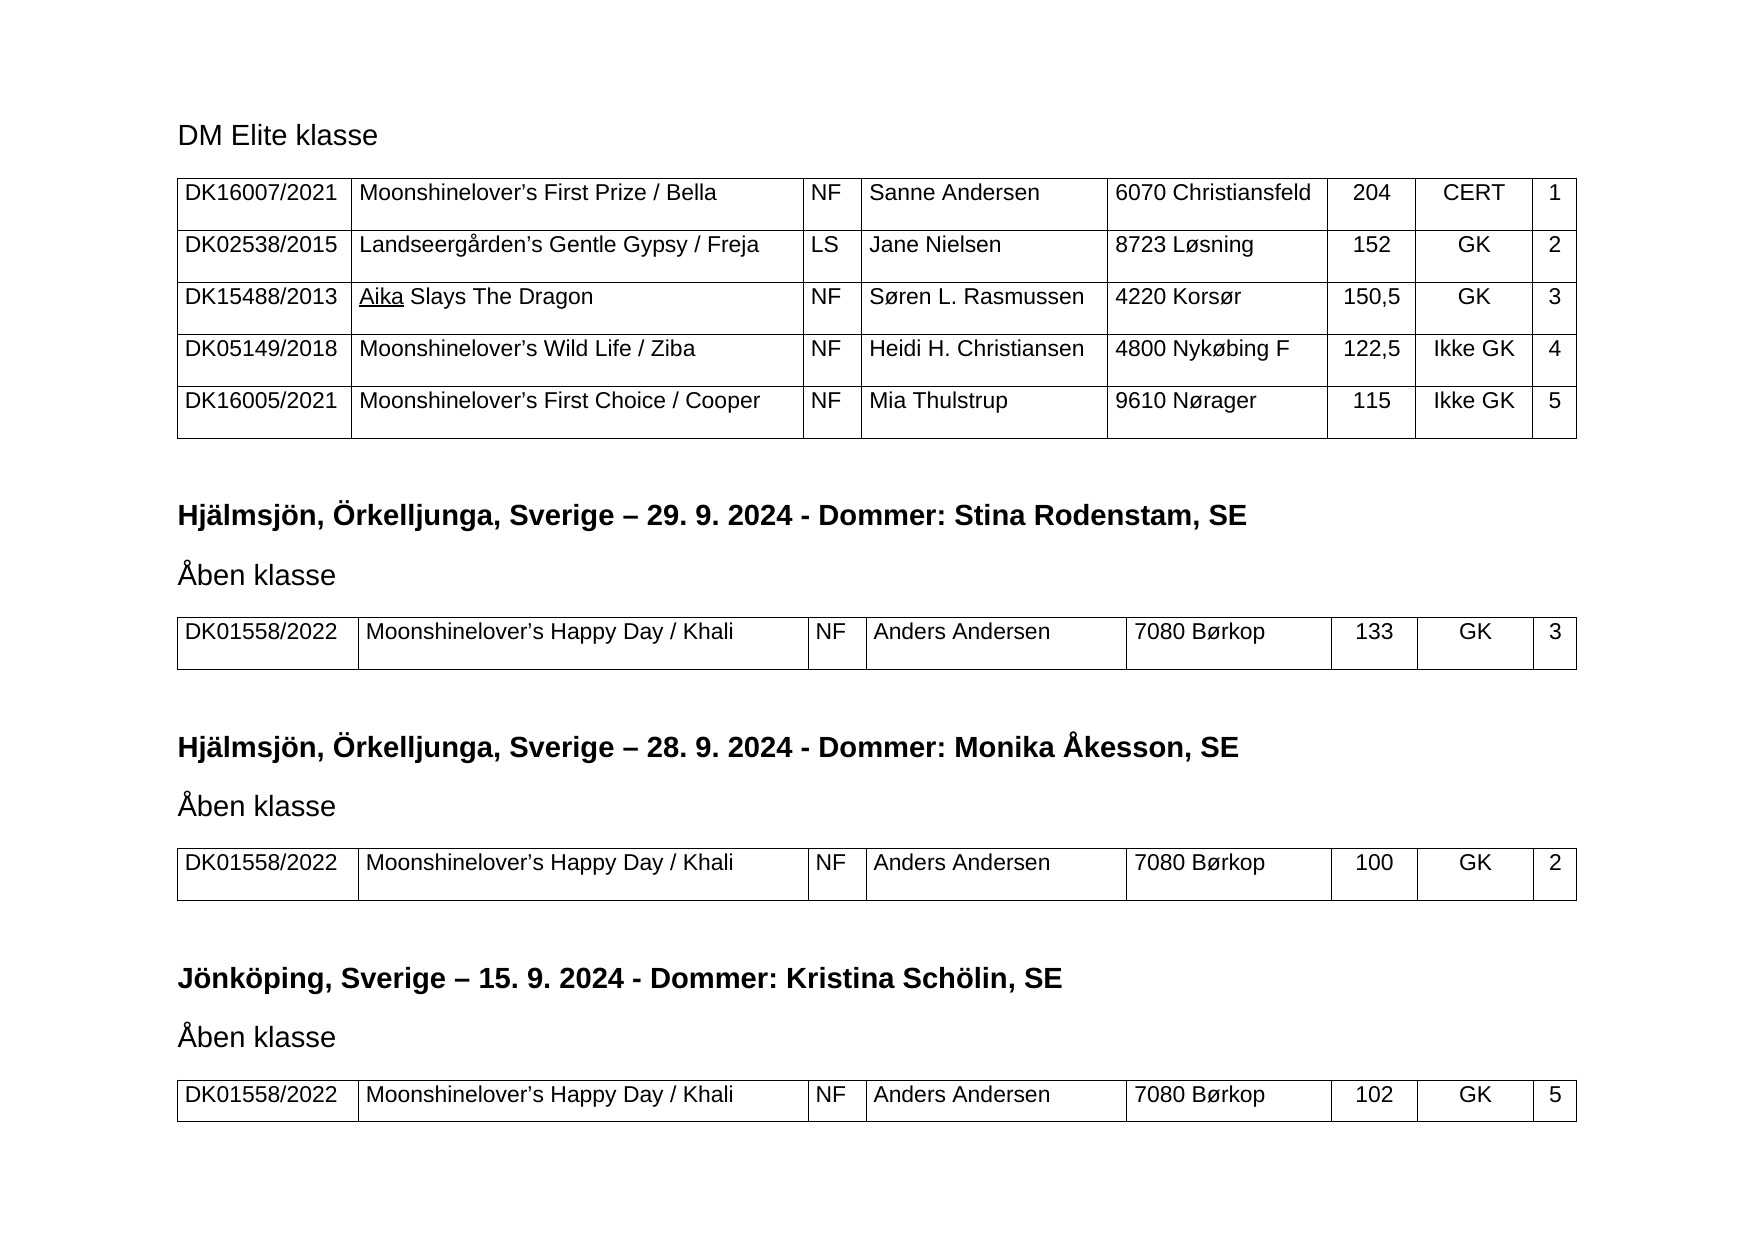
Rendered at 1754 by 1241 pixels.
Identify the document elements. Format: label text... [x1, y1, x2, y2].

table_cell Aika Slays The Dragon [352, 283, 803, 334]
table_cell 5 [1533, 387, 1576, 438]
table_cell 2 [1533, 231, 1576, 282]
table_cell NF [804, 387, 861, 438]
table_cell Ikke GK [1416, 387, 1532, 438]
text Hjälmsjön, Örkelljunga, Sverige – 28. 9. 2024 - Dommer: Monika Åkesson, SE [177, 729, 1577, 763]
table_cell Ikke GK [1416, 335, 1532, 386]
table_header GK [1418, 1081, 1533, 1121]
table_header 102 [1332, 1081, 1417, 1121]
table_header 7080 Børkop [1127, 849, 1331, 900]
table_cell 4800 Nykøbing F [1108, 335, 1327, 386]
table_cell 3 [1533, 283, 1576, 334]
table_header 1 [1533, 179, 1576, 229]
table_cell NF [804, 335, 861, 386]
table_cell 152 [1328, 231, 1415, 282]
table_header DK01558/2022 [178, 849, 358, 900]
table_cell 8723 Løsning [1108, 231, 1327, 282]
table_cell Landseergården’s Gentle Gypsy / Freja [352, 231, 803, 282]
text Hjälmsjön, Örkelljunga, Sverige – 29. 9. 2024 - Dommer: Stina Rodenstam, SE [177, 498, 1577, 532]
text DM Elite klasse [177, 118, 1577, 152]
table_cell 150,5 [1328, 283, 1415, 334]
table_header Moonshinelover’s First Prize / Bella [352, 179, 803, 229]
table_header NF [804, 179, 861, 229]
table_cell 4220 Korsør [1108, 283, 1327, 334]
table_header 2 [1534, 849, 1576, 900]
table_cell LS [804, 231, 861, 282]
table_cell DK02538/2015 [178, 231, 351, 282]
table_header 204 [1328, 179, 1415, 229]
table_header DK01558/2022 [178, 618, 358, 669]
table_cell Heidi H. Christiansen [862, 335, 1107, 386]
table_header DK16007/2021 [178, 179, 351, 229]
table_header NF [809, 618, 866, 669]
table_cell 4 [1533, 335, 1576, 386]
table_header Moonshinelover’s Happy Day / Khali [359, 618, 808, 669]
table_header Anders Andersen [867, 1081, 1126, 1121]
table_cell Moonshinelover’s Wild Life / Ziba [352, 335, 803, 386]
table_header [359, 1081, 808, 1121]
table_header 6070 Christiansfeld [1108, 179, 1327, 229]
text Åben klasse [177, 789, 1577, 822]
table_header 7080 Børkop [1127, 1081, 1331, 1121]
table_cell NF [804, 283, 861, 334]
table_header Anders Andersen [867, 849, 1126, 900]
table_cell DK15488/2013 [178, 283, 351, 334]
table_header 133 [1332, 618, 1417, 669]
table_header GK [1418, 618, 1533, 669]
table_header NF [809, 849, 866, 900]
table_header Moonshinelover’s Happy Day / Khali [359, 849, 808, 900]
table_header Anders Andersen [867, 618, 1126, 669]
text Åben klasse [177, 558, 1577, 591]
table_cell DK16005/2021 [178, 387, 351, 438]
table_cell Mia Thulstrup [862, 387, 1107, 438]
table_header NF [809, 1081, 866, 1121]
table_cell GK [1416, 231, 1532, 282]
table_header 3 [1534, 618, 1576, 669]
table_header 7080 Børkop [1127, 618, 1331, 669]
table_header GK [1418, 849, 1533, 900]
table_cell 115 [1328, 387, 1415, 438]
table_header CERT [1416, 179, 1532, 229]
table_header 100 [1332, 849, 1417, 900]
text Åben klasse [177, 1020, 1577, 1054]
table_header 5 [1534, 1081, 1576, 1121]
table_cell DK05149/2018 [178, 335, 351, 386]
table_header Sanne Andersen [862, 179, 1107, 229]
table_cell 9610 Nørager [1108, 387, 1327, 438]
table_cell 122,5 [1328, 335, 1415, 386]
table_header DK01558/2022 [178, 1081, 358, 1121]
table_cell Jane Nielsen [862, 231, 1107, 282]
table_cell Moonshinelover’s First Choice / Cooper [352, 387, 803, 438]
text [177, 961, 1577, 994]
table_cell GK [1416, 283, 1532, 334]
table_cell Søren L. Rasmussen [862, 283, 1107, 334]
